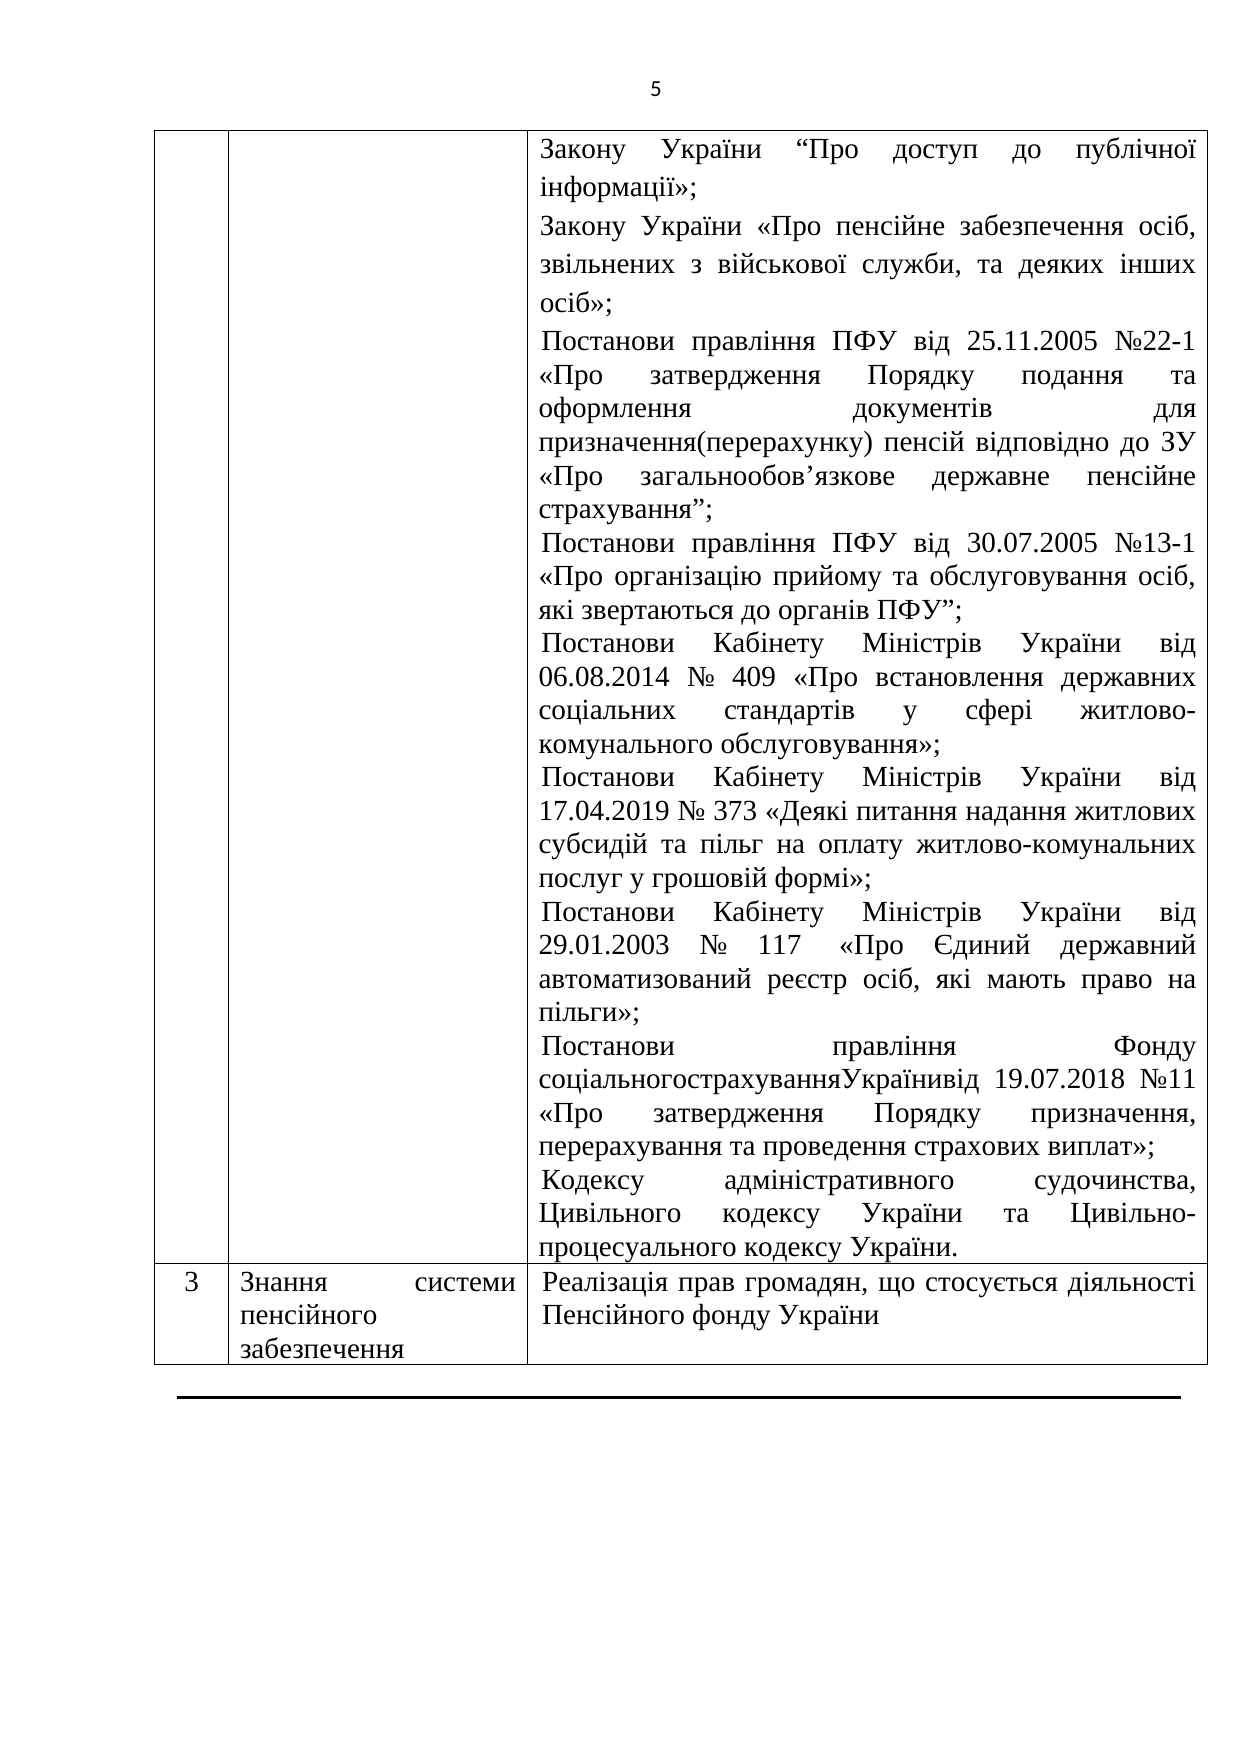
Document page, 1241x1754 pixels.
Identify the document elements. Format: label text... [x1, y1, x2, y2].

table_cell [528, 131, 1207, 1263]
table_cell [229, 131, 527, 1263]
table_cell Реалізація прав громадян, що стосується діяльності Пенсійного фонду України [528, 1264, 1207, 1364]
table_cell Знання системи пенсійного забезпечення [229, 1264, 527, 1364]
table_cell 2 [155, 131, 228, 1263]
table_cell 3 [155, 1264, 228, 1364]
